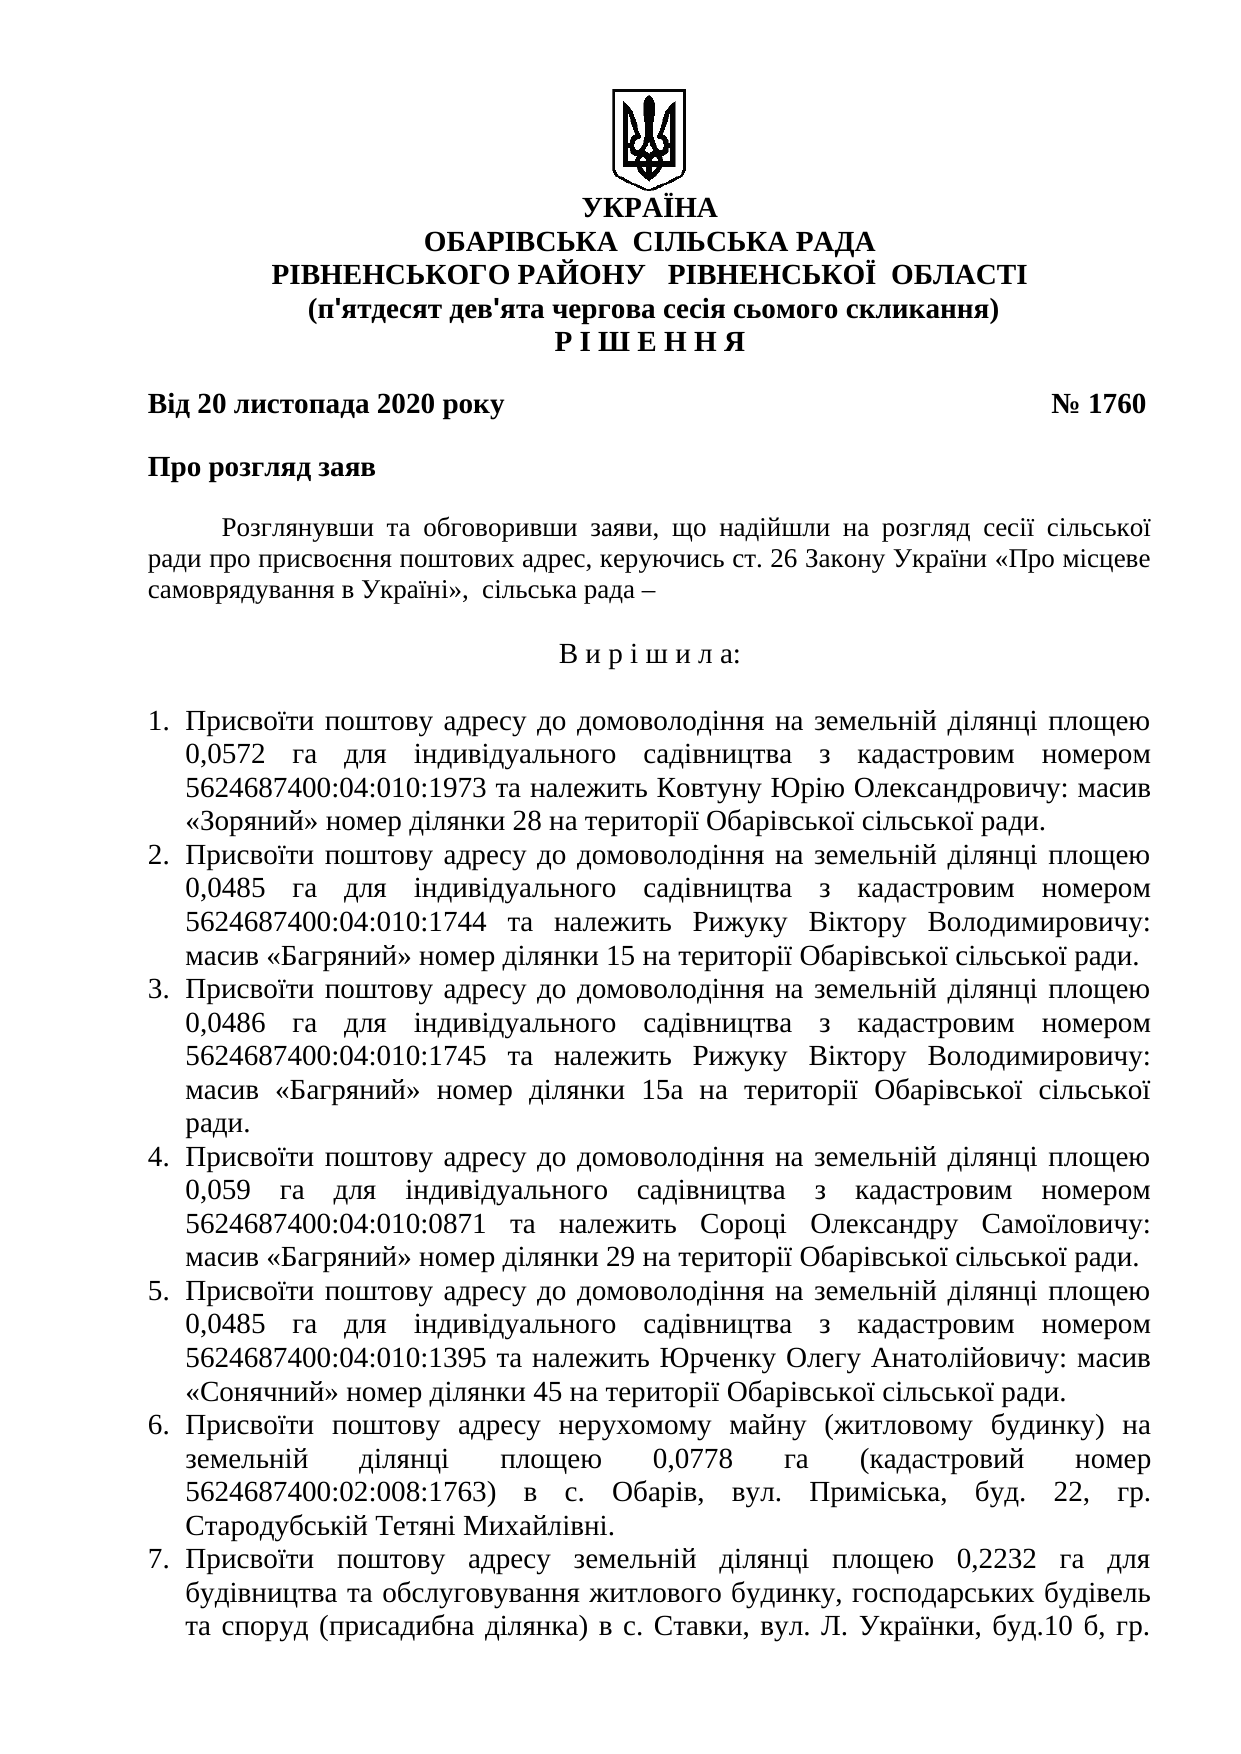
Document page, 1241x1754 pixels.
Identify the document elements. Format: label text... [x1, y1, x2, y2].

text РІВНЕНСЬКОГО РАЙОНУ РІВНЕНСЬКОЇ ОБЛАСТІ [148, 257, 1152, 291]
list Присвоїти поштову адресу до домоволодіння на земельній ділянці площею 0,059 га для індивідуального садівництва з кадастровим номером 5624687400:04:010:0871 та належить Сороці Олександру Самоїловичу: масив «Багряний» номер ділянки 29 на території Обарівської сільської ради. [148, 1139, 1152, 1273]
list Присвоїти поштову адресу нерухомому майну (житловому будинку) на земельній ділянці площею 0,0778 га (кадастровий номер 5624687400:02:008:1763) в с. Обарів, вул. Приміська, буд. 22, гр. Стародубській Тетяні Михайлівні. [148, 1407, 1152, 1541]
text Розглянувши та обговоривши заяви, що надійшли на розгляд сесії сільської ради про присвоєння поштових адрес, керуючись ст. 26 Закону України «Про місцеве самоврядування в Україні», сільська рада – [148, 511, 1152, 605]
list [148, 1541, 1152, 1642]
list Присвоїти поштову адресу до домоволодіння на земельній ділянці площею 0,0486 га для індивідуального садівництва з кадастровим номером 5624687400:04:010:1745 та належить Рижуку Віктору Володимировичу: масив «Багряний» номер ділянки 15а на території Обарівської сільської ради. [148, 971, 1152, 1139]
picture [612, 88, 688, 191]
text (п'ятдесят дев'ята чергова сесія сьомого скликання) [148, 291, 1152, 324]
text УКРАЇНА [148, 190, 1152, 224]
text Р І Ш Е Н Н Я [148, 324, 1152, 358]
list Присвоїти поштову адресу до домоволодіння на земельній ділянці площею 0,0485 га для індивідуального садівництва з кадастровим номером 5624687400:04:010:1744 та належить Рижуку Віктору Володимировичу: масив «Багряний» номер ділянки 15 на території Обарівської сільської ради. [148, 837, 1152, 971]
list Присвоїти поштову адресу до домоволодіння на земельній ділянці площею 0,0572 га для індивідуального садівництва з кадастровим номером 5624687400:04:010:1973 та належить Ковтуну Юрію Олександровичу: масив «Зоряний» номер ділянки 28 на території Обарівської сільської ради. [148, 703, 1152, 837]
text В и р і ш и л а: [148, 636, 1152, 669]
text Про розгляд заяв [148, 449, 1152, 482]
list Присвоїти поштову адресу до домоволодіння на земельній ділянці площею 0,0485 га для індивідуального садівництва з кадастровим номером 5624687400:04:010:1395 та належить Юрченку Олегу Анатолійовичу: масив «Сонячний» номер ділянки 45 на території Обарівської сільської ради. [148, 1273, 1152, 1407]
text Від 20 листопада 2020 року № 1760 [148, 387, 1152, 420]
text ОБАРІВСЬКА СІЛЬСЬКА РАДА [148, 224, 1152, 257]
